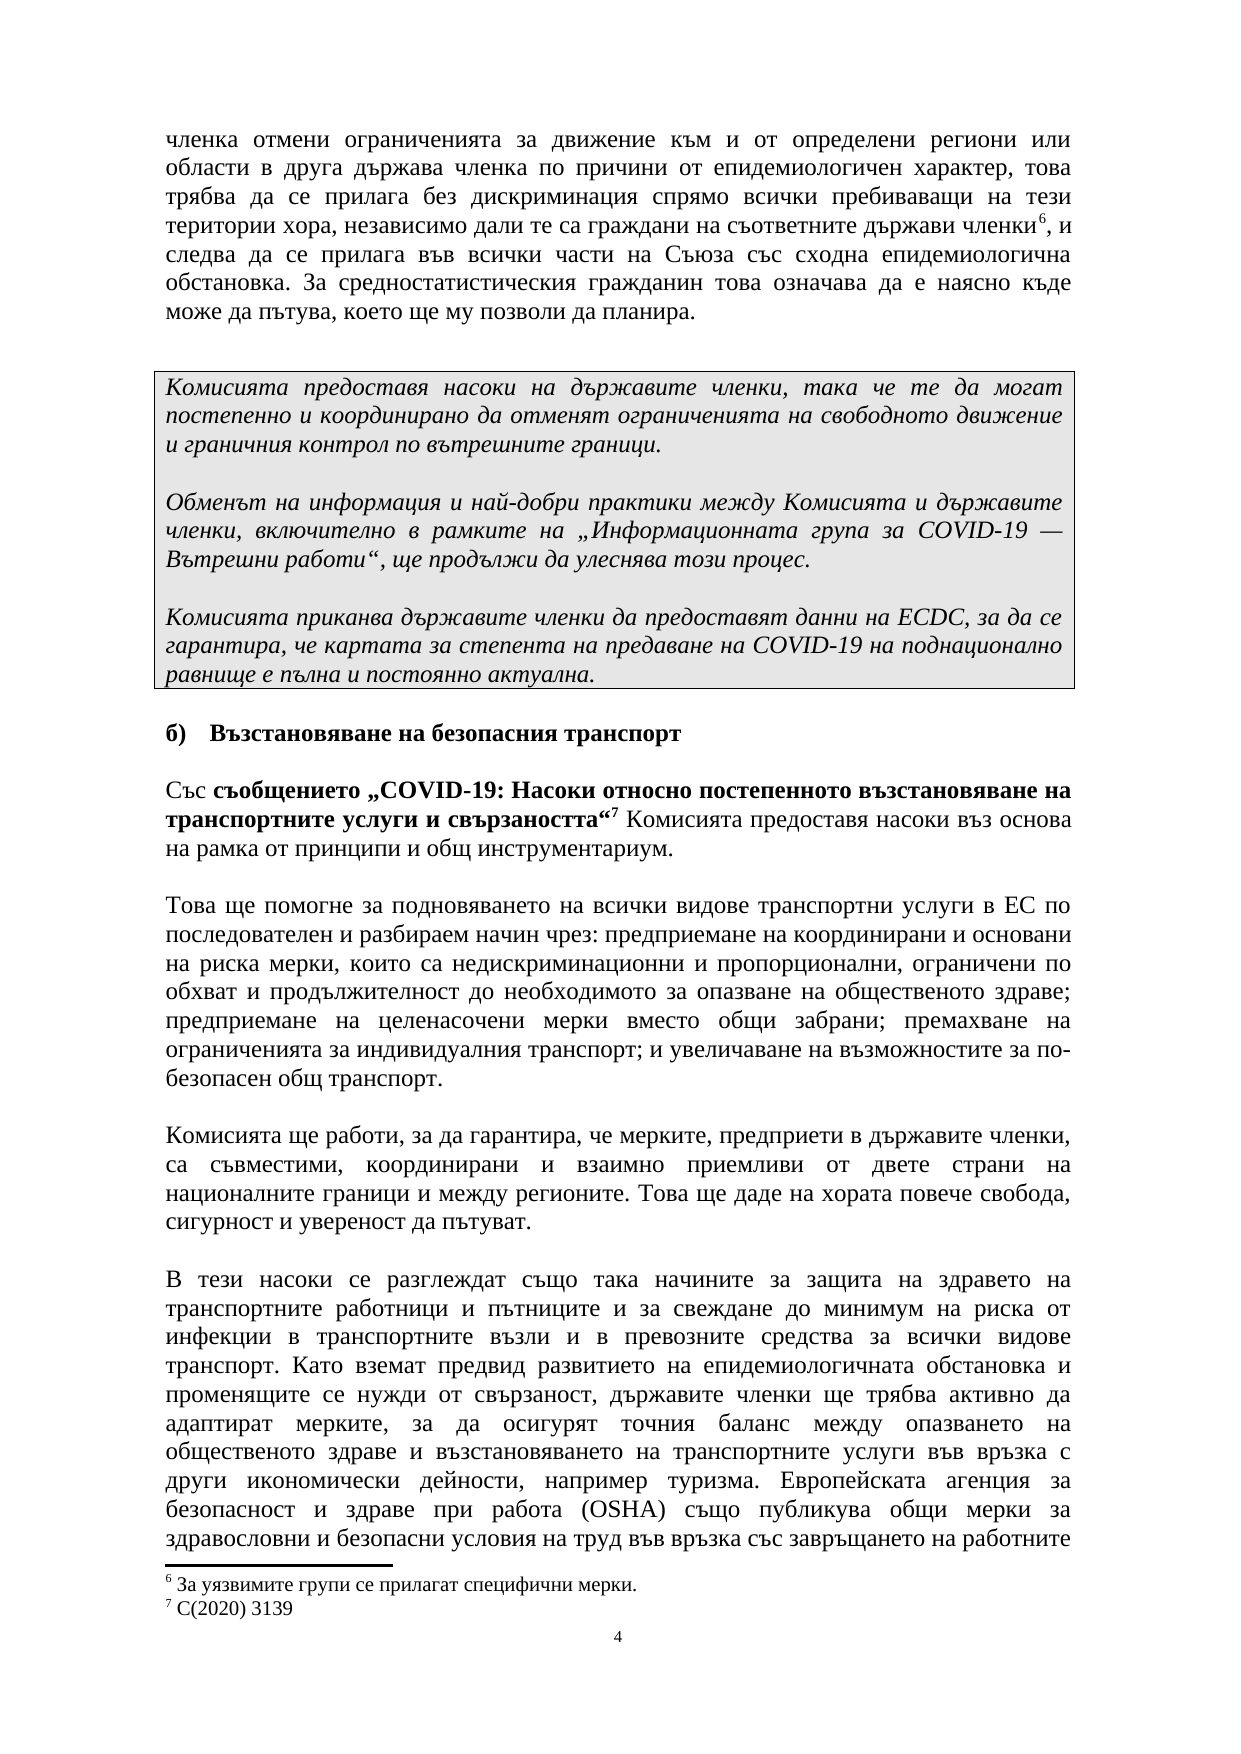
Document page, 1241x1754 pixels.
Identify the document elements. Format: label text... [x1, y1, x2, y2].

table_header Комисията предоставя насоки на държавите членки, така че те да могат постепенно и координирано да отменят ограниченията на свободното движение и граничния контрол по вътрешните граници. Обменът на информация и най-добри практики между Комисията и държавите членки, включително в рамките на „Информационната група за COVID-19 — Вътрешни работи“, ще продължи да улеснява този процес. Комисията приканва държавите членки да предоставят данни на ECDC, за да се гарантира, че картата за степента на предаване на COVID-19 на поднационално равнище е пълна и постоянно актуална. [155, 372, 1074, 688]
text Комисията ще работи, за да гарантира, че мерките, предприети в държавите членки, са съвместими, координирани и взаимно приемливи от двете страни на националните граници и между регионите. Това ще даде на хората повече свобода, сигурност и увереност да пътуват. [165, 1120, 1072, 1235]
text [165, 1264, 1072, 1551]
text Това ще помогне за подновяването на всички видове транспортни услуги в ЕС по последователен и разбираем начин чрез: предприемане на координирани и основани на риска мерки, които са недискриминационни и пропорционални, ограничени по обхват и продължителност до необходимото за опазване на общественото здраве; предприемане на целенасочени мерки вместо общи забрани; премахване на ограниченията за индивидуалния транспорт; и увеличаване на възможностите за по-безопасен общ транспорт. [165, 890, 1072, 1091]
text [165, 124, 1072, 325]
text Със съобщението „COVID-19: Насоки относно постепенното възстановяване на транспортните услуги и свързаността“ Комисията предоставя насоки въз основа на рамка от принципи и общ инструментариум. [165, 775, 1072, 861]
text б) Възстановяване на безопасния транспорт [165, 718, 1072, 746]
